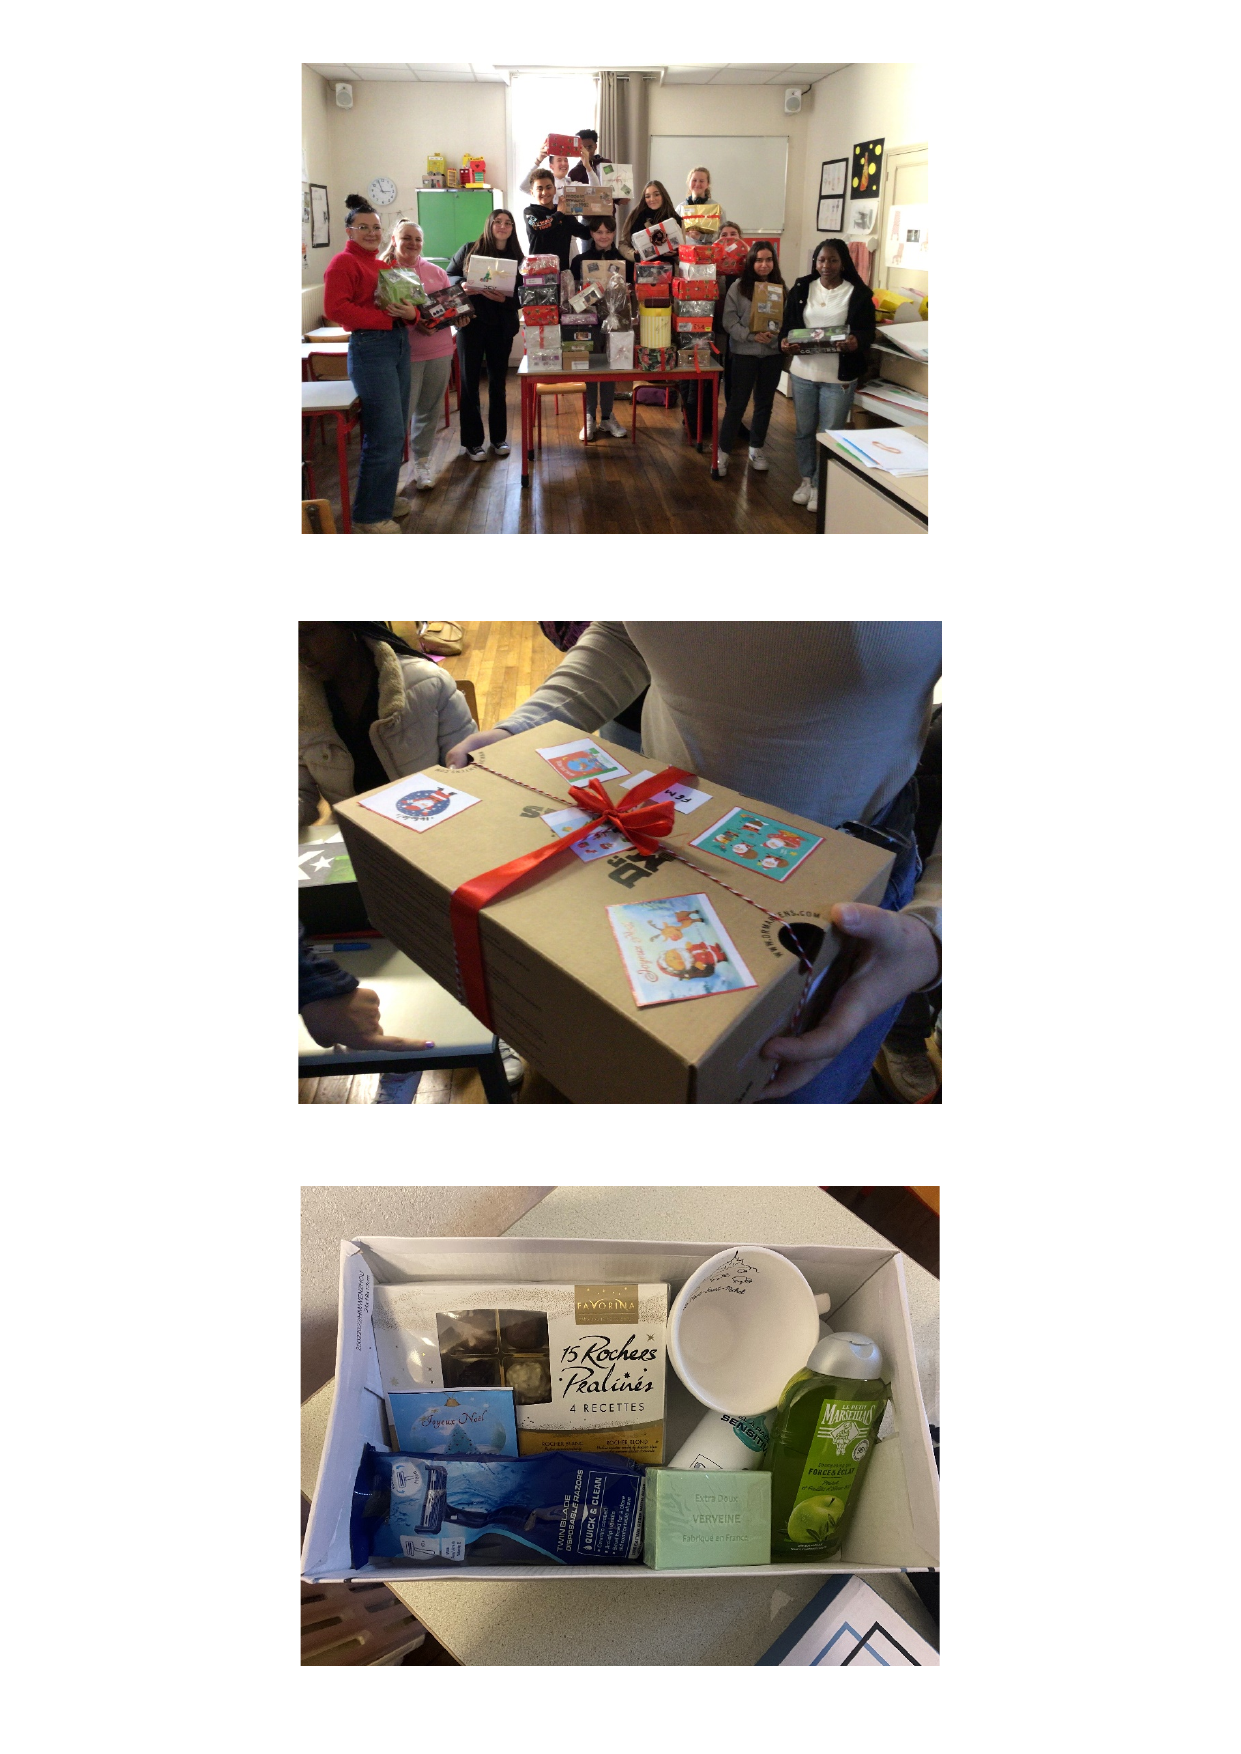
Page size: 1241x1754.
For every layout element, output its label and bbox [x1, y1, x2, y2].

picture [300, 1186, 940, 1666]
picture [300, 63, 928, 532]
picture [298, 621, 942, 1104]
